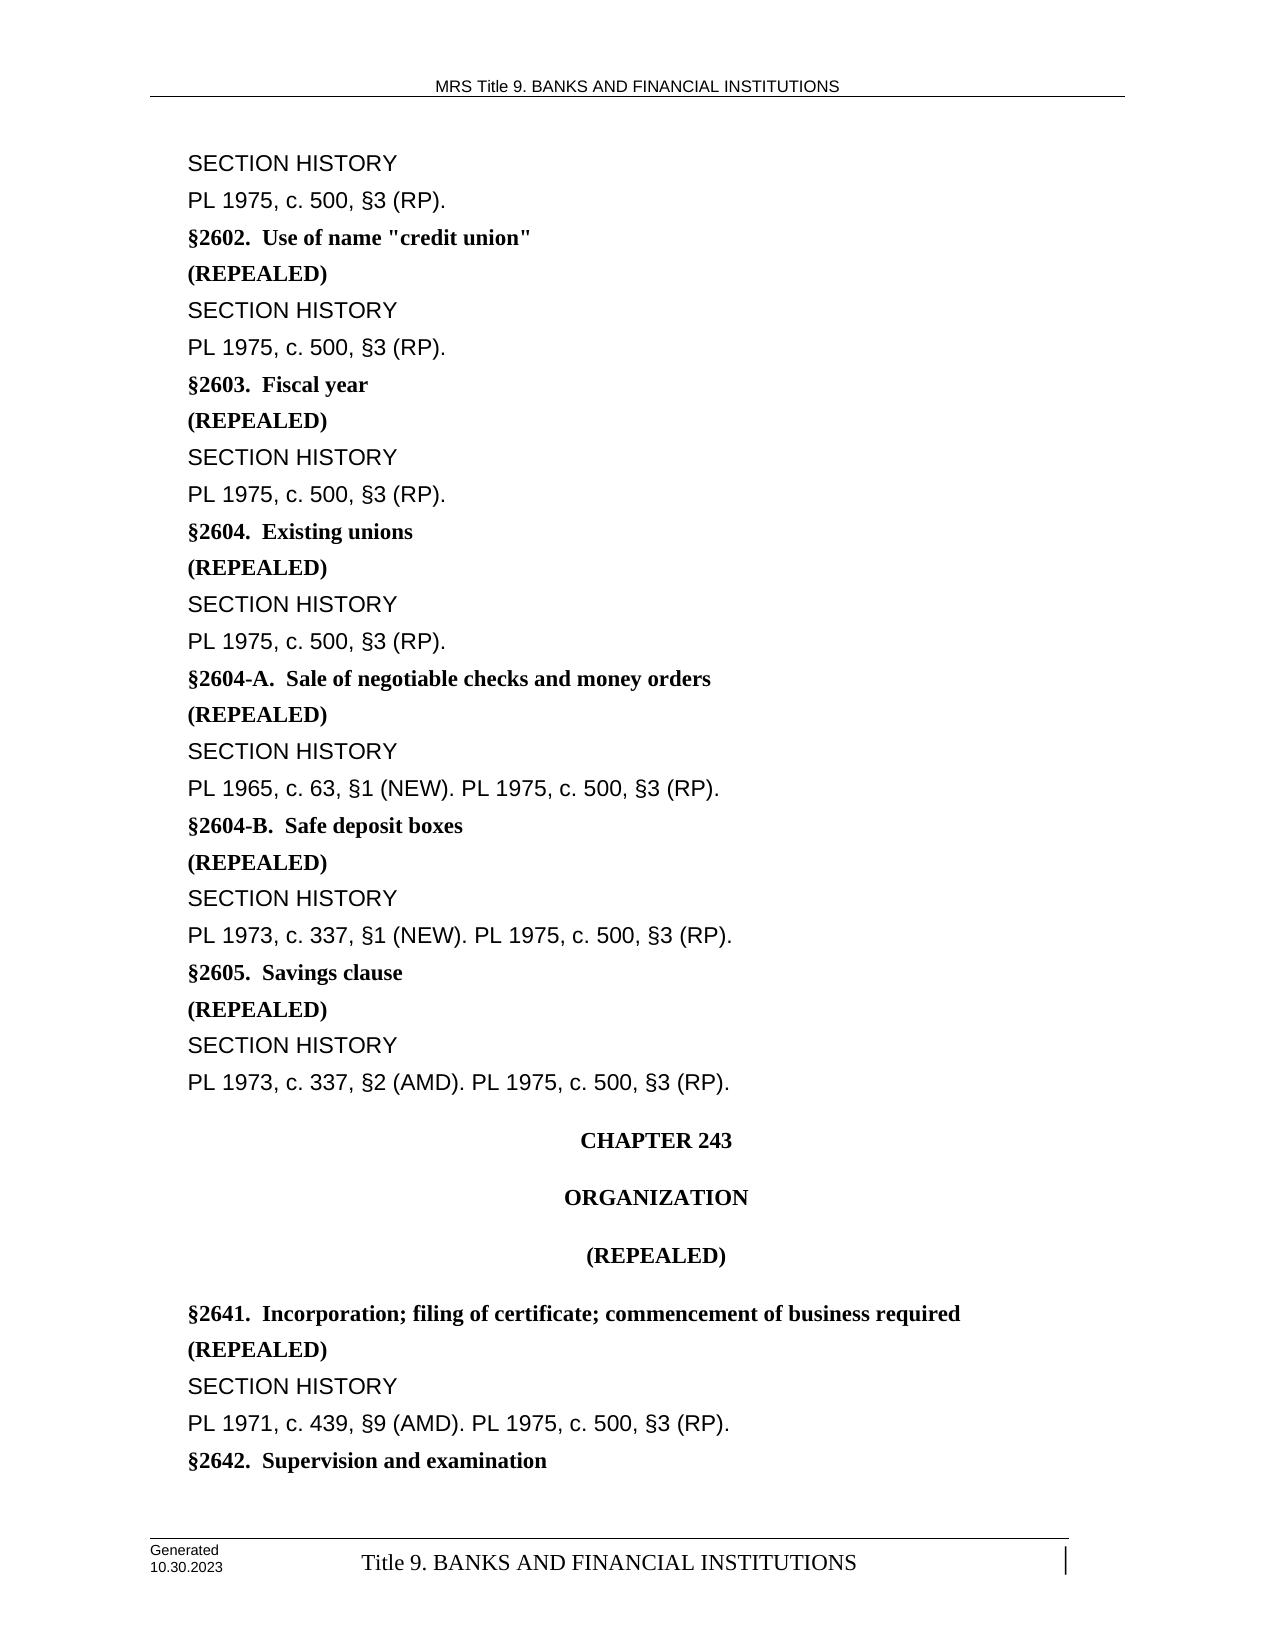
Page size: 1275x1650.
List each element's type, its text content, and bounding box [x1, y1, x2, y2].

text SECTION HISTORY [187, 444, 1125, 471]
text §2603. Fiscal year [187, 371, 1125, 397]
text PL 1975, c. 500, §3 (RP). [187, 334, 1125, 360]
text (REPEALED) [187, 260, 1125, 287]
text §2641. Incorporation; filing of certificate; commencement of business required [187, 1300, 1125, 1326]
text PL 1975, c. 500, §3 (RP). [187, 187, 1125, 213]
text SECTION HISTORY [187, 591, 1125, 618]
text (REPEALED) [187, 407, 1125, 434]
text (REPEALED) [187, 702, 1125, 728]
text SECTION HISTORY [187, 885, 1125, 912]
text §2602. Use of name "credit union" [187, 223, 1125, 250]
text SECTION HISTORY [187, 297, 1125, 323]
text PL 1975, c. 500, §3 (RP). [187, 481, 1125, 507]
text §2604-A. Sale of negotiable checks and money orders [187, 665, 1125, 691]
text SECTION HISTORY [187, 738, 1125, 765]
text §2642. Supervision and examination [187, 1447, 1125, 1473]
text SECTION HISTORY [187, 150, 1125, 176]
text SECTION HISTORY [187, 1373, 1125, 1399]
text §2604. Existing unions [187, 518, 1125, 544]
text §2605. Savings clause [187, 959, 1125, 985]
text (REPEALED) [187, 849, 1125, 875]
text PL 1975, c. 500, §3 (RP). [187, 628, 1125, 654]
text SECTION HISTORY [187, 1032, 1125, 1059]
text CHAPTER 243 [187, 1127, 1125, 1153]
text (REPEALED) [187, 554, 1125, 581]
text (REPEALED) [187, 1242, 1125, 1268]
text PL 1973, c. 337, §2 (AMD). PL 1975, c. 500, §3 (RP). [187, 1069, 1125, 1096]
text PL 1973, c. 337, §1 (NEW). PL 1975, c. 500, §3 (RP). [187, 922, 1125, 948]
text (REPEALED) [187, 1336, 1125, 1363]
text ORGANIZATION [187, 1184, 1125, 1211]
text §2604-B. Safe deposit boxes [187, 812, 1125, 838]
text (REPEALED) [187, 996, 1125, 1022]
text PL 1971, c. 439, §9 (AMD). PL 1975, c. 500, §3 (RP). [187, 1410, 1125, 1436]
text PL 1965, c. 63, §1 (NEW). PL 1975, c. 500, §3 (RP). [187, 775, 1125, 801]
